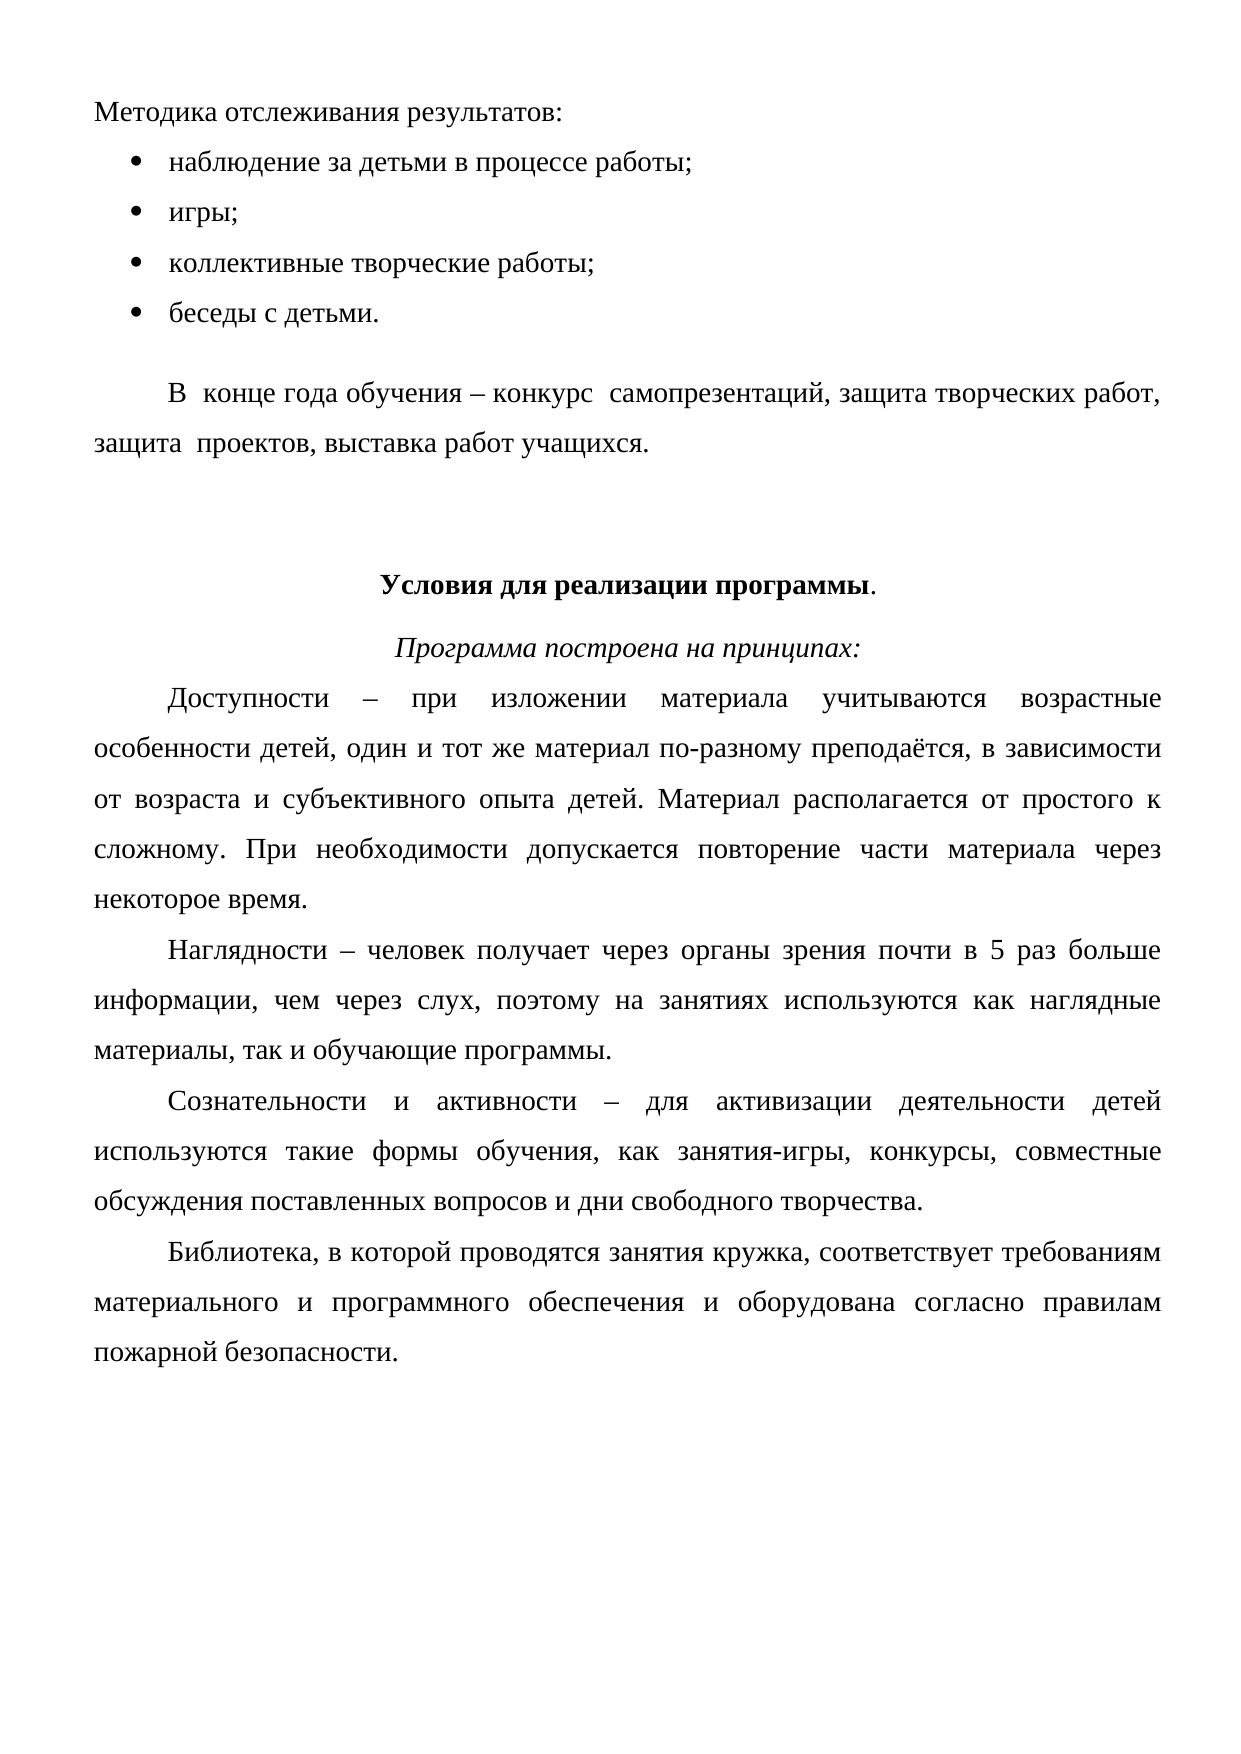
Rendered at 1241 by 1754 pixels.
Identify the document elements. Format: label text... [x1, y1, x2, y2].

text Библиотека, в которой проводятся занятия кружка, соответствует требованиям материального и программного обеспечения и оборудована согласно правилам пожарной безопасности. [94, 1234, 1162, 1368]
list коллективные творческие работы; [131, 245, 1162, 278]
list игры; [131, 194, 1162, 228]
text Методика отслеживания результатов: [94, 94, 1162, 127]
text Доступности – при изложении материала учитываются возрастные особенности детей, один и тот же материал по-разному преподаётся, в зависимости от возраста и субъективного опыта детей. Материал располагается от простого к сложному. При необходимости допускается повторение части материала через некоторое время. [94, 680, 1162, 915]
text Условия для реализации программы. [94, 567, 1162, 601]
list наблюдение за детьми в процессе работы; [131, 144, 1162, 178]
list беседы с детьми. [131, 295, 1162, 329]
text В конце года обучения – конкурс самопрезентаций, защита творческих работ, защита проектов, выставка работ учащихся. [94, 375, 1162, 459]
text Программа построена на принципах: [94, 630, 1162, 663]
text Наглядности – человек получает через органы зрения почти в 5 раз больше информации, чем через слух, поэтому на занятиях используются как наглядные материалы, так и обучающие программы. Сознательности и активности – для активизации деятельности детей используются такие формы обучения, как занятия-игры, конкурсы, совместные обсуждения поставленных вопросов и дни свободного творчества. [94, 932, 1162, 1217]
